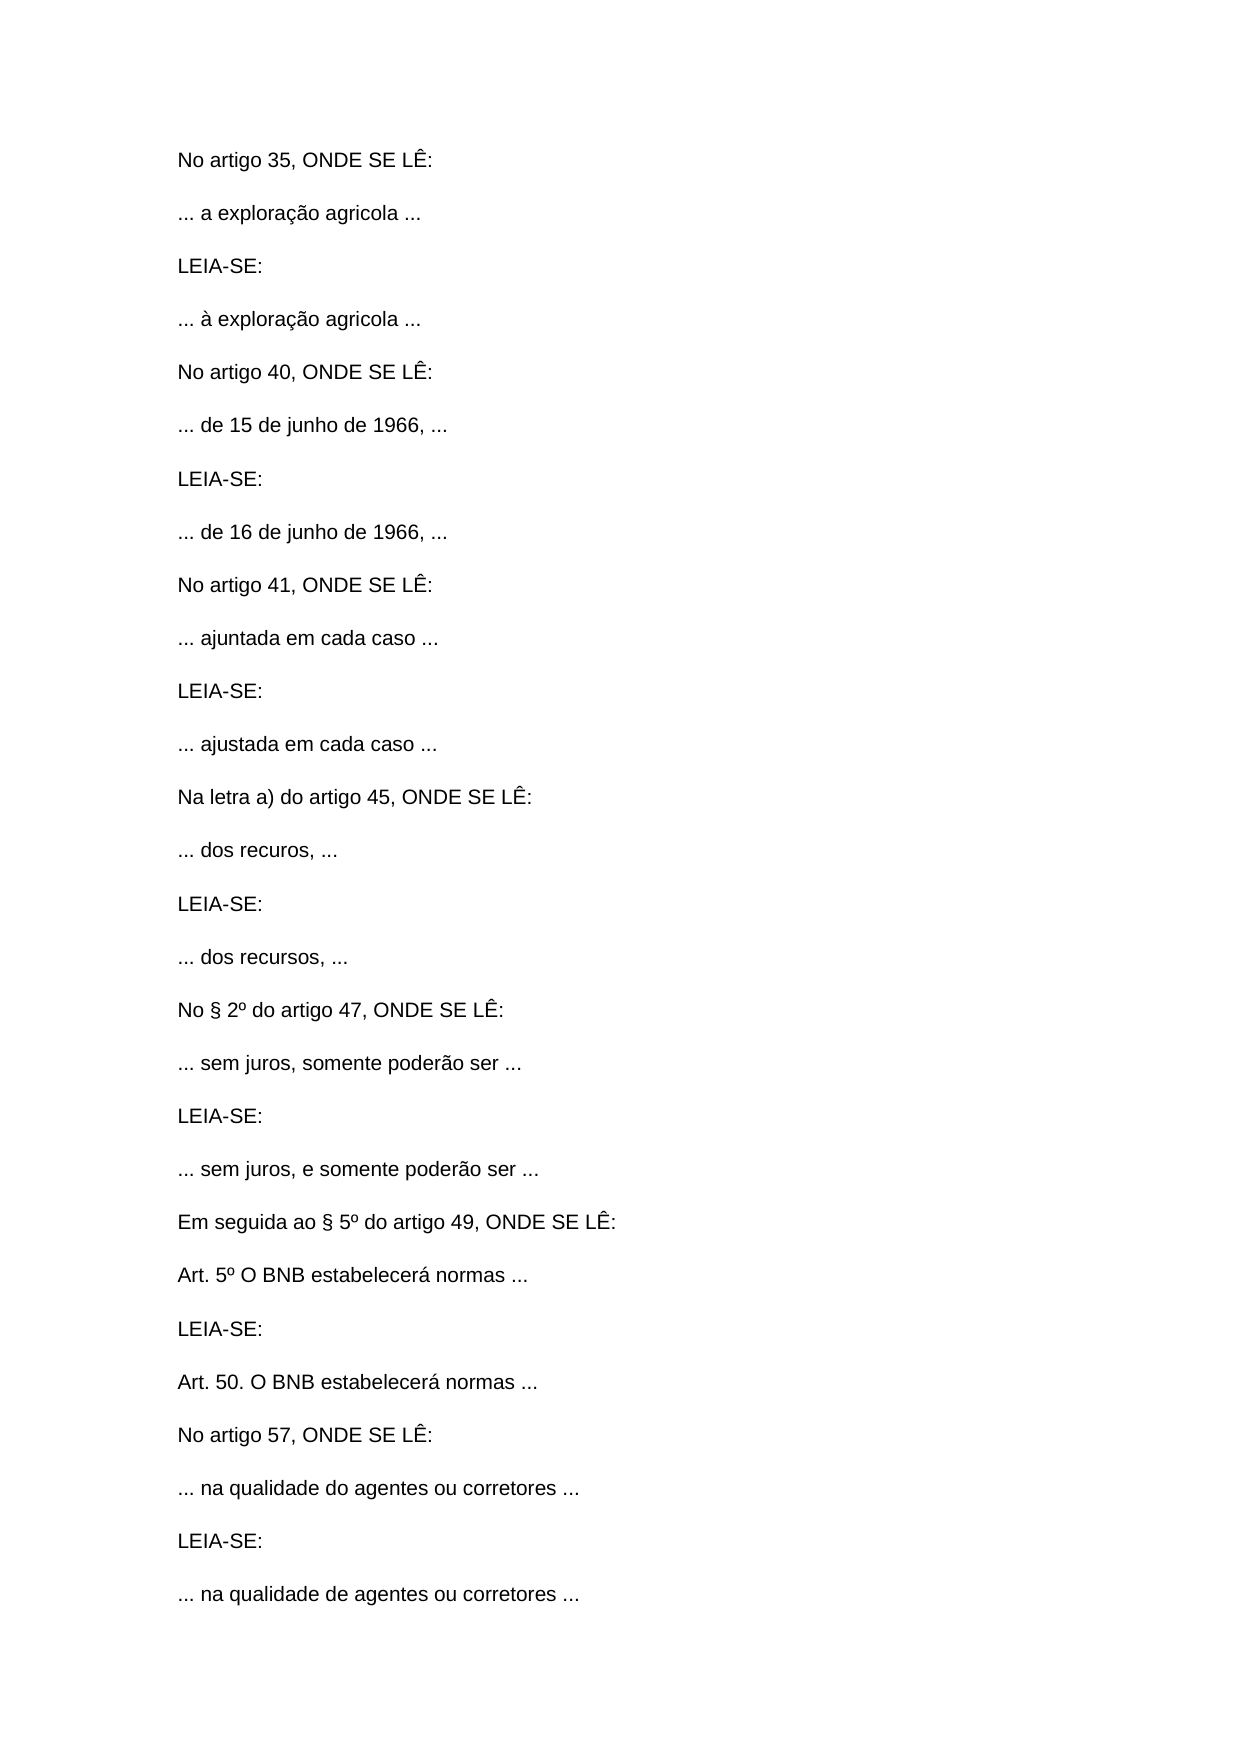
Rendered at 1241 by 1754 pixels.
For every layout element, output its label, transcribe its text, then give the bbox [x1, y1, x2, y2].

text ... de 16 de junho de 1966, ... [177, 519, 1063, 543]
text ... dos recursos, ... [177, 944, 1063, 968]
text ... na qualidade do agentes ou corretores ... [177, 1476, 1063, 1500]
text No artigo 41, ONDE SE LÊ: [177, 573, 1063, 597]
text ... de 15 de junho de 1966, ... [177, 413, 1063, 437]
text ... a exploração agricola ... [177, 201, 1063, 225]
text LEIA-SE: [177, 1316, 1063, 1340]
text ... ajuntada em cada caso ... [177, 626, 1063, 650]
text ... sem juros, e somente poderão ser ... [177, 1157, 1063, 1181]
text ... à exploração agricola ... [177, 307, 1063, 331]
text LEIA-SE: [177, 466, 1063, 490]
text ... ajustada em cada caso ... [177, 732, 1063, 756]
text LEIA-SE: [177, 891, 1063, 915]
text No artigo 35, ONDE SE LÊ: [177, 148, 1063, 172]
text Na letra a) do artigo 45, ONDE SE LÊ: [177, 785, 1063, 809]
text ... dos recuros, ... [177, 838, 1063, 862]
text No artigo 40, ONDE SE LÊ: [177, 360, 1063, 384]
text No § 2º do artigo 47, ONDE SE LÊ: [177, 998, 1063, 1022]
text No artigo 57, ONDE SE LÊ: [177, 1423, 1063, 1447]
text LEIA-SE: [177, 679, 1063, 703]
text ... sem juros, somente poderão ser ... [177, 1051, 1063, 1075]
text LEIA-SE: [177, 254, 1063, 278]
text ... na qualidade de agentes ou corretores ... [177, 1582, 1063, 1606]
text LEIA-SE: [177, 1104, 1063, 1128]
text LEIA-SE: [177, 1529, 1063, 1553]
text Em seguida ao § 5º do artigo 49, ONDE SE LÊ: [177, 1210, 1063, 1234]
text Art. 50. O BNB estabelecerá normas ... [177, 1369, 1063, 1393]
text Art. 5º O BNB estabelecerá normas ... [177, 1263, 1063, 1287]
